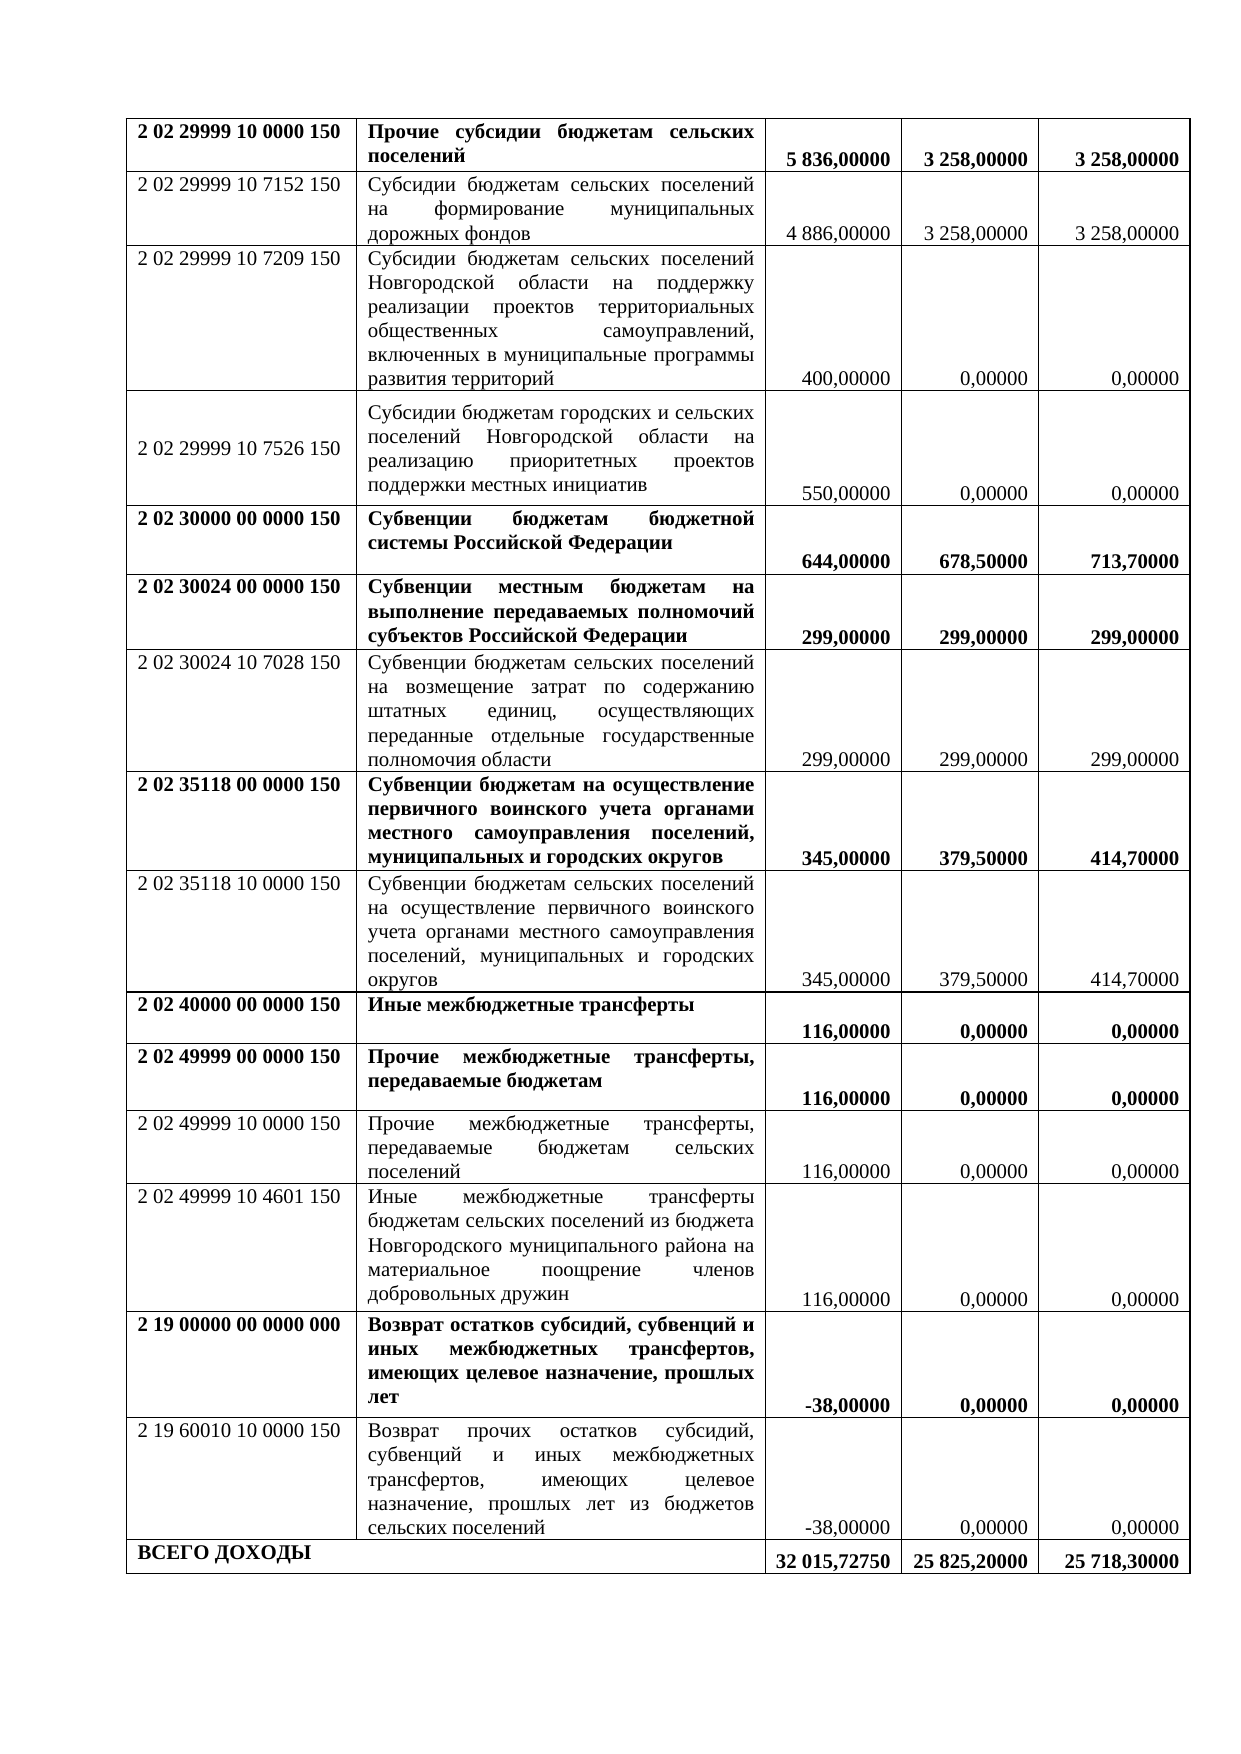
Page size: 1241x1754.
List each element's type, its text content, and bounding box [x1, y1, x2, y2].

table_cell 0,00000 [1039, 1418, 1189, 1539]
table_cell Субсидии бюджетам сельских поселений Новгородской области на поддержку реализации проектов территориальных общественных самоуправлений, включенных в муниципальные программы развития территорий [357, 246, 765, 390]
table_cell 299,00000 [1039, 650, 1189, 771]
table_cell 2 02 49999 10 4601 150 [127, 1184, 356, 1311]
table_cell 2 02 30024 00 0000 150 [127, 575, 356, 649]
table_cell 0,00000 [902, 1044, 1038, 1110]
table_cell Прочие субсидии бюджетам сельских поселений [357, 119, 765, 171]
table_cell 2 02 35118 00 0000 150 [127, 772, 356, 870]
table_cell Субвенции бюджетам на осуществление первичного воинского учета органами местного самоуправления поселений, муниципальных и городских округов [357, 772, 765, 870]
table_cell Прочие межбюджетные трансферты, передаваемые бюджетам сельских поселений [357, 1111, 765, 1183]
table_cell 5 836,00000 [766, 119, 901, 171]
table_cell 2 02 29999 10 0000 150 [127, 119, 356, 171]
table_cell Иные межбюджетные трансферты [357, 993, 765, 1043]
table_cell 2 02 29999 10 7209 150 [127, 246, 356, 390]
table_cell 25 825,20000 [902, 1540, 1038, 1573]
table_cell 379,50000 [902, 871, 1038, 991]
table_cell 414,70000 [1039, 871, 1189, 991]
table_cell 0,00000 [902, 1184, 1038, 1311]
table_cell 299,00000 [766, 575, 901, 649]
table_cell 2 02 49999 00 0000 150 [127, 1044, 356, 1110]
table_cell 2 19 00000 00 0000 000 [127, 1312, 356, 1417]
table_cell 0,00000 [1039, 1184, 1189, 1311]
table_cell 116,00000 [766, 993, 901, 1043]
table_cell 299,00000 [902, 575, 1038, 649]
table_cell 0,00000 [902, 1111, 1038, 1183]
table_cell -38,00000 [766, 1312, 901, 1417]
table_cell 0,00000 [902, 993, 1038, 1043]
table_cell 116,00000 [766, 1044, 901, 1110]
table_cell 0,00000 [1039, 1044, 1189, 1110]
table_cell Прочие межбюджетные трансферты, передаваемые бюджетам [357, 1044, 765, 1110]
table_cell Субвенции местным бюджетам на выполнение передаваемых полномочий субъектов Российской Федерации [357, 575, 765, 649]
table_cell 3 258,00000 [1039, 119, 1189, 171]
table_cell 0,00000 [902, 246, 1038, 390]
table_cell 678,50000 [902, 506, 1038, 573]
table_cell 0,00000 [1039, 391, 1189, 505]
table_cell Возврат остатков субсидий, субвенций и иных межбюджетных трансфертов, имеющих целевое назначение, прошлых лет [357, 1312, 765, 1417]
table_cell 116,00000 [766, 1184, 901, 1311]
table_cell Субвенции бюджетам бюджетной системы Российской Федерации [357, 506, 765, 573]
table_cell 2 02 49999 10 0000 150 [127, 1111, 356, 1183]
table_cell ВСЕГО ДОХОДЫ [127, 1540, 765, 1573]
table_cell 2 19 60010 10 0000 150 [127, 1418, 356, 1539]
table_cell 299,00000 [902, 650, 1038, 771]
table_cell Субсидии бюджетам городских и сельских поселений Новгородской области на реализацию приоритетных проектов поддержки местных инициатив [357, 391, 765, 505]
table_cell Иные межбюджетные трансферты бюджетам сельских поселений из бюджета Новгородского муниципального района на материальное поощрение членов добровольных дружин [357, 1184, 765, 1311]
table_cell 0,00000 [1039, 993, 1189, 1043]
table_cell Субсидии бюджетам сельских поселений на формирование муниципальных дорожных фондов [357, 172, 765, 245]
table_cell 400,00000 [766, 246, 901, 390]
table_cell 2 02 29999 10 7152 150 [127, 172, 356, 245]
table_cell 3 258,00000 [902, 172, 1038, 245]
table_cell 2 02 35118 10 0000 150 [127, 871, 356, 991]
table_cell 116,00000 [766, 1111, 901, 1183]
table_cell 0,00000 [902, 391, 1038, 505]
table_cell 713,70000 [1039, 506, 1189, 573]
table_cell Субвенции бюджетам сельских поселений на осуществление первичного воинского учета органами местного самоуправления поселений, муниципальных и городских округов [357, 871, 765, 991]
table_cell 379,50000 [902, 772, 1038, 870]
table_cell 0,00000 [902, 1312, 1038, 1417]
table_cell 25 718,30000 [1039, 1540, 1189, 1573]
table_cell 550,00000 [766, 391, 901, 505]
table_cell 2 02 30000 00 0000 150 [127, 506, 356, 573]
table_cell Возврат прочих остатков субсидий, субвенций и иных межбюджетных трансфертов, имеющих целевое назначение, прошлых лет из бюджетов сельских поселений [357, 1418, 765, 1539]
table_cell 345,00000 [766, 772, 901, 870]
table_cell 299,00000 [766, 650, 901, 771]
table_cell -38,00000 [766, 1418, 901, 1539]
table_cell 3 258,00000 [902, 119, 1038, 171]
table_cell 2 02 29999 10 7526 150 [127, 391, 356, 505]
table_cell 644,00000 [766, 506, 901, 573]
table_cell 345,00000 [766, 871, 901, 991]
table_cell 32 015,72750 [766, 1540, 901, 1573]
table_cell 414,70000 [1039, 772, 1189, 870]
table_cell 3 258,00000 [1039, 172, 1189, 245]
table_cell 0,00000 [1039, 246, 1189, 390]
table_cell 0,00000 [1039, 1312, 1189, 1417]
table_cell 2 02 30024 10 7028 150 [127, 650, 356, 771]
table_cell 2 02 40000 00 0000 150 [127, 993, 356, 1043]
table_cell 299,00000 [1039, 575, 1189, 649]
table_cell 4 886,00000 [766, 172, 901, 245]
table_cell 0,00000 [1039, 1111, 1189, 1183]
table_cell Субвенции бюджетам сельских поселений на возмещение затрат по содержанию штатных единиц, осуществляющих переданные отдельные государственные полномочия области [357, 650, 765, 771]
table_cell 0,00000 [902, 1418, 1038, 1539]
